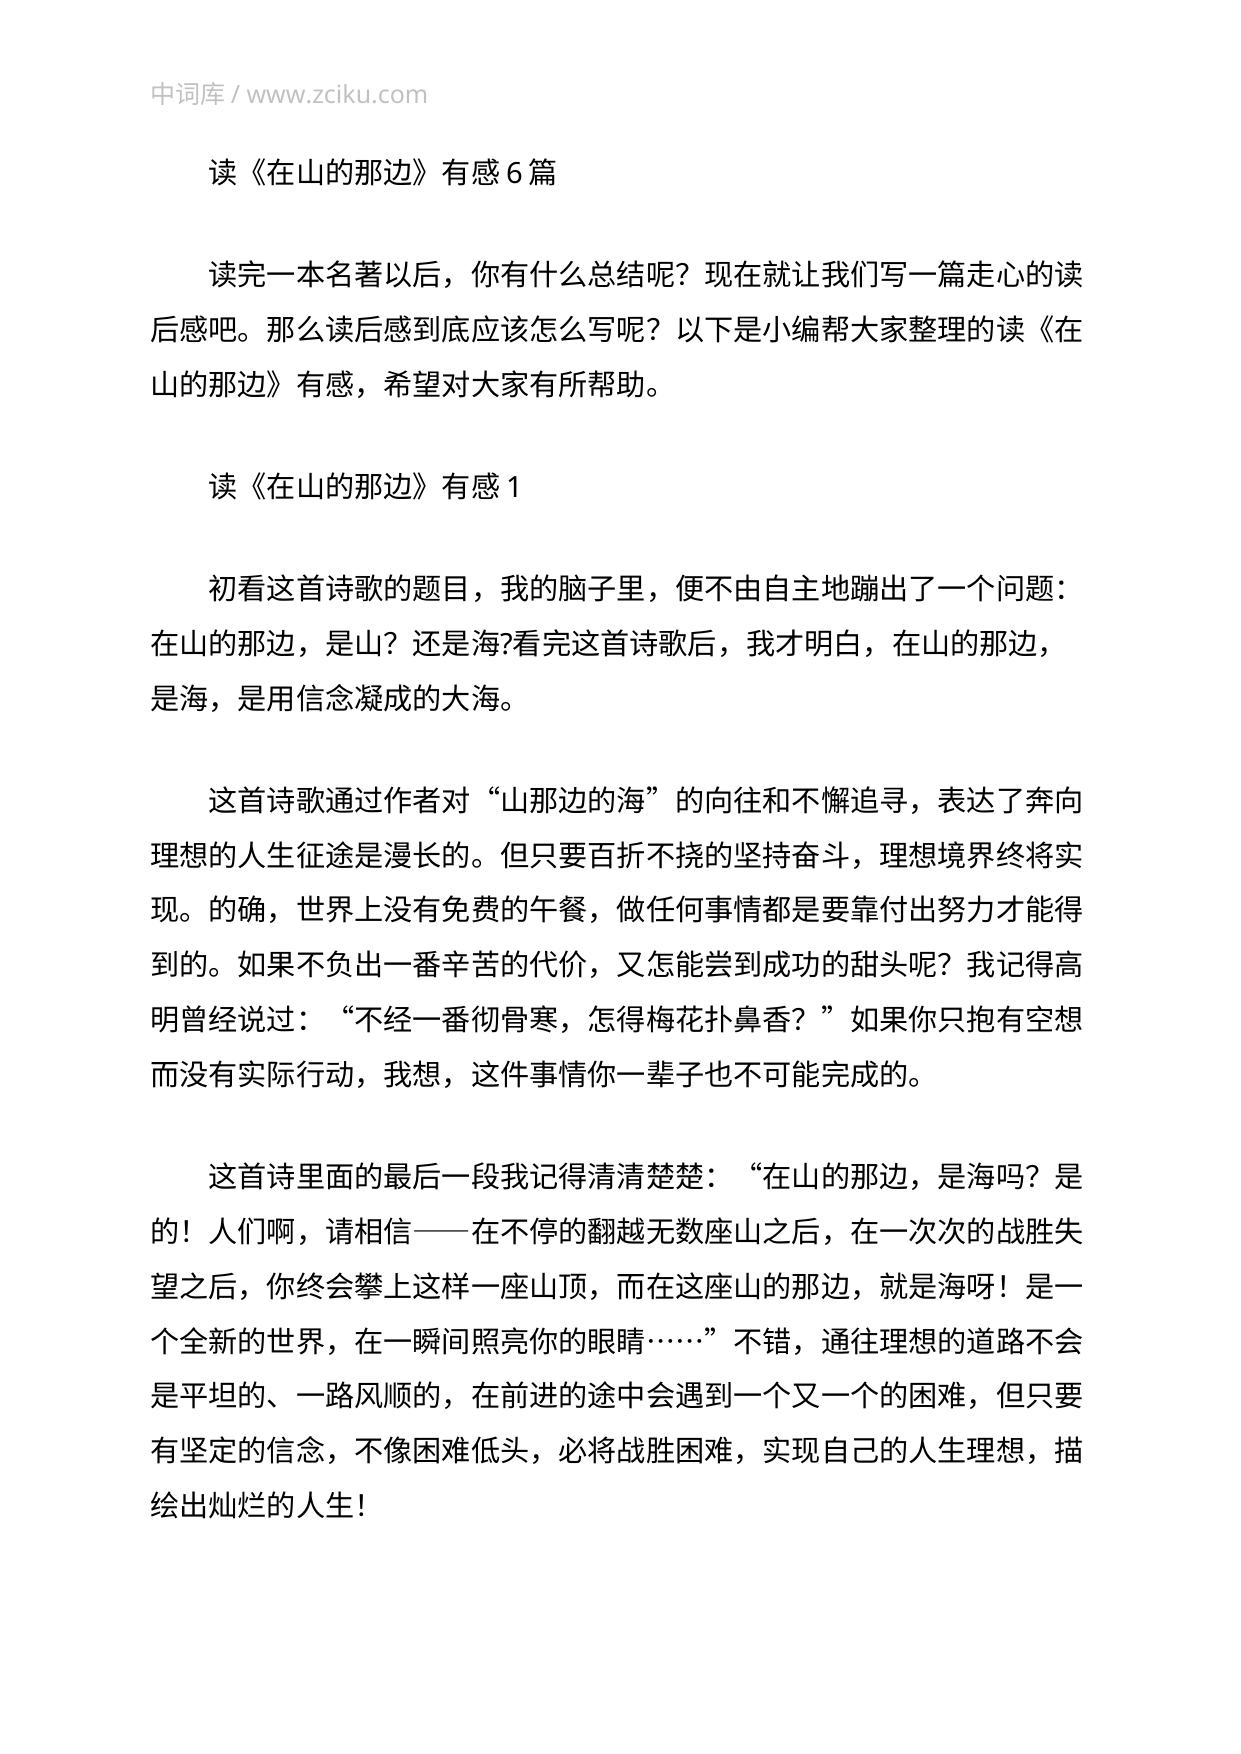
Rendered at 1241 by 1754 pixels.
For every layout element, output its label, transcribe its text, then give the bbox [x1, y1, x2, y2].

text 读《在山的那边》有感1 [150, 463, 1090, 506]
text 这首诗里面的最后一段我记得清清楚楚：“在山的那边，是海吗？是的！人们啊，请相信——在不停的翻越无数座山之后，在一次次的战胜失望之后，你终会攀上这样一座山顶，而在这座山的那边，就是海呀！是一个全新的世界，在一瞬间照亮你的眼睛……”不错，通往理想的道路不会是平坦的、一路风顺的，在前进的途中会遇到一个又一个的困难，但只要有坚定的信念，不像困难低头，必将战胜困难，实现自己的人生理想，描绘出灿烂的人生！ [150, 1153, 1090, 1525]
text 读完一本名著以后，你有什么总结呢？现在就让我们写一篇走心的读后感吧。那么读后感到底应该怎么写呢？以下是小编帮大家整理的读《在山的那边》有感，希望对大家有所帮助。 [150, 252, 1090, 404]
text 读《在山的那边》有感6篇 [150, 150, 1090, 192]
text 这首诗歌通过作者对“山那边的海”的向往和不懈追寻，表达了奔向理想的人生征途是漫长的。但只要百折不挠的坚持奋斗，理想境界终将实现。的确，世界上没有免费的午餐，做任何事情都是要靠付出努力才能得到的。如果不负出一番辛苦的代价，又怎能尝到成功的甜头呢？我记得高明曾经说过：“不经一番彻骨寒，怎得梅花扑鼻香？”如果你只抱有空想而没有实际行动，我想，这件事情你一辈子也不可能完成的。 [150, 777, 1090, 1094]
text 初看这首诗歌的题目，我的脑子里，便不由自主地蹦出了一个问题：在山的那边，是山？还是海?看完这首诗歌后，我才明白，在山的那边，是海，是用信念凝成的大海。 [150, 566, 1090, 718]
